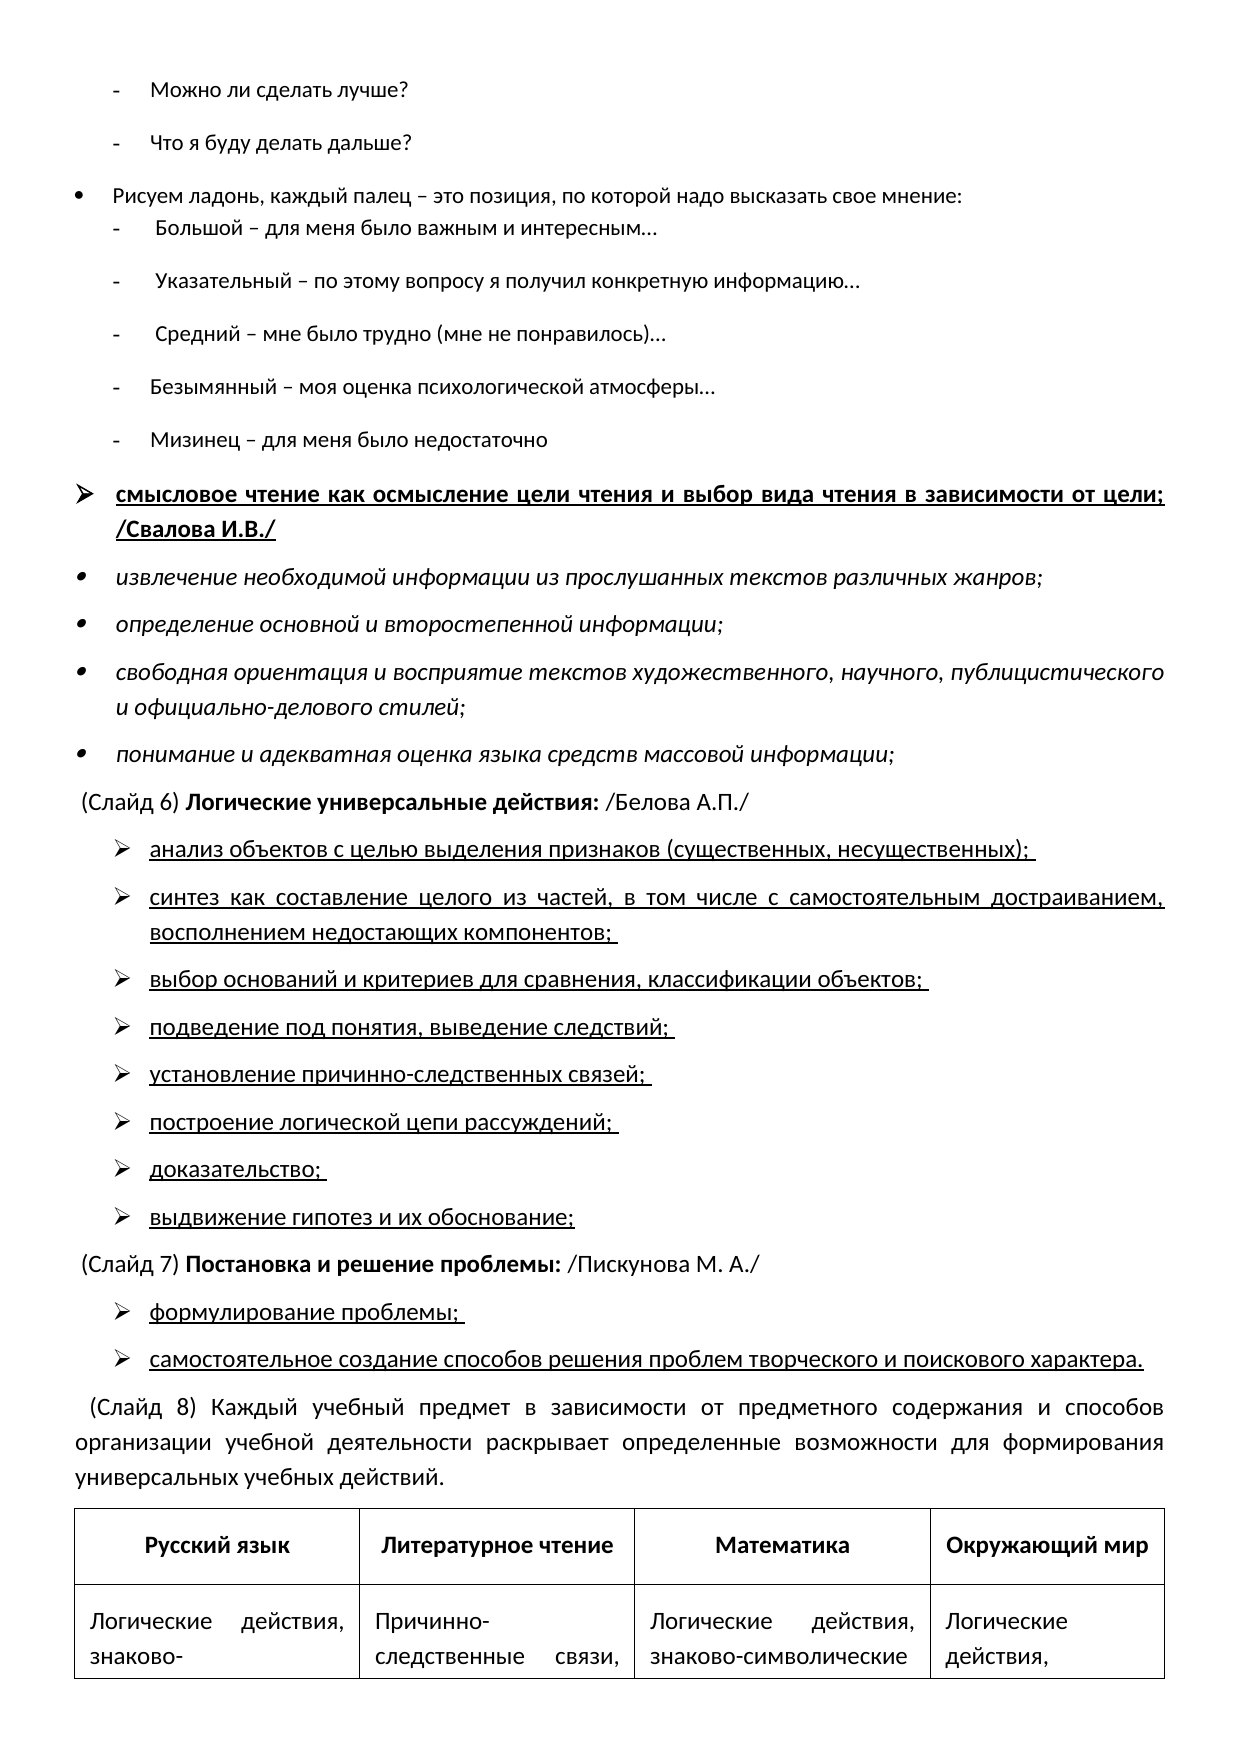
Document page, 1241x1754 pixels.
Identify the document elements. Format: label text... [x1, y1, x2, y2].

list самостоятельное создание способов решения проблем творческого и поискового характера. [112, 1343, 1165, 1374]
list формулирование проблемы; [112, 1296, 1165, 1326]
list Мизинец – для меня было недостаточно [112, 425, 1165, 453]
list Что я буду делать дальше? [112, 128, 1165, 156]
list Большой – для меня было важным и интересным… [112, 213, 1165, 241]
list анализ объектов с целью выделения признаков (существенных, несущественных); [112, 833, 1165, 864]
list выдвижение гипотез и их обоснование; [112, 1201, 1165, 1231]
list построение логической цепи рассуждений; [112, 1106, 1165, 1136]
list выбор оснований и критериев для сравнения, классификации объектов; [112, 963, 1165, 994]
text (Слайд 6) Логические универсальные действия: /Белова А.П./ [75, 786, 1165, 816]
text (Слайд 8) Каждый учебный предмет в зависимости от предметного содержания и способов организации учебной деятельности раскрывает определенные возможности для формирования универсальных учебных действий. [75, 1391, 1165, 1491]
list Указательный – по этому вопросу я получил конкретную информацию… [112, 266, 1165, 294]
list подведение под понятия, выведение следствий; [112, 1011, 1165, 1041]
list Средний – мне было трудно (мне не понравилось)… [112, 319, 1165, 347]
table_header Русский язык [75, 1509, 359, 1584]
table_header Окружающий мир [931, 1509, 1164, 1584]
list доказательство; [112, 1153, 1165, 1184]
list Рисуем ладонь, каждый палец – это позиция, по которой надо высказать свое мнение: [75, 181, 1165, 209]
list извлечение необходимой информации из прослушанных текстов различных жанров; [75, 561, 1165, 591]
list смысловое чтение как осмысление цели чтения и выбор вида чтения в зависимости от цели; /Свалова И.В./ [75, 478, 1165, 544]
list Можно ли сделать лучше? [112, 75, 1165, 103]
list свободная ориентация и восприятие текстов художественного, научного, публицистического и официально-делового стилей; [75, 656, 1165, 721]
list установление причинно-следственных связей; [112, 1058, 1165, 1089]
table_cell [360, 1585, 634, 1678]
table_header Литературное чтение [360, 1509, 634, 1584]
list Безымянный – моя оценка психологической атмосферы… [112, 372, 1165, 400]
list синтез как составление целого из частей, в том числе с самостоятельным достраиванием, восполнением недостающих компонентов; [112, 881, 1165, 946]
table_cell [931, 1585, 1164, 1678]
list определение основной и второстепенной информации; [75, 608, 1165, 639]
text (Слайд 7) Постановка и решение проблемы: /Пискунова М. А./ [75, 1248, 1165, 1279]
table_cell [635, 1585, 930, 1678]
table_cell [75, 1585, 359, 1678]
list понимание и адекватная оценка языка средств массовой информации; [75, 738, 1165, 769]
table_header Математика [635, 1509, 930, 1584]
